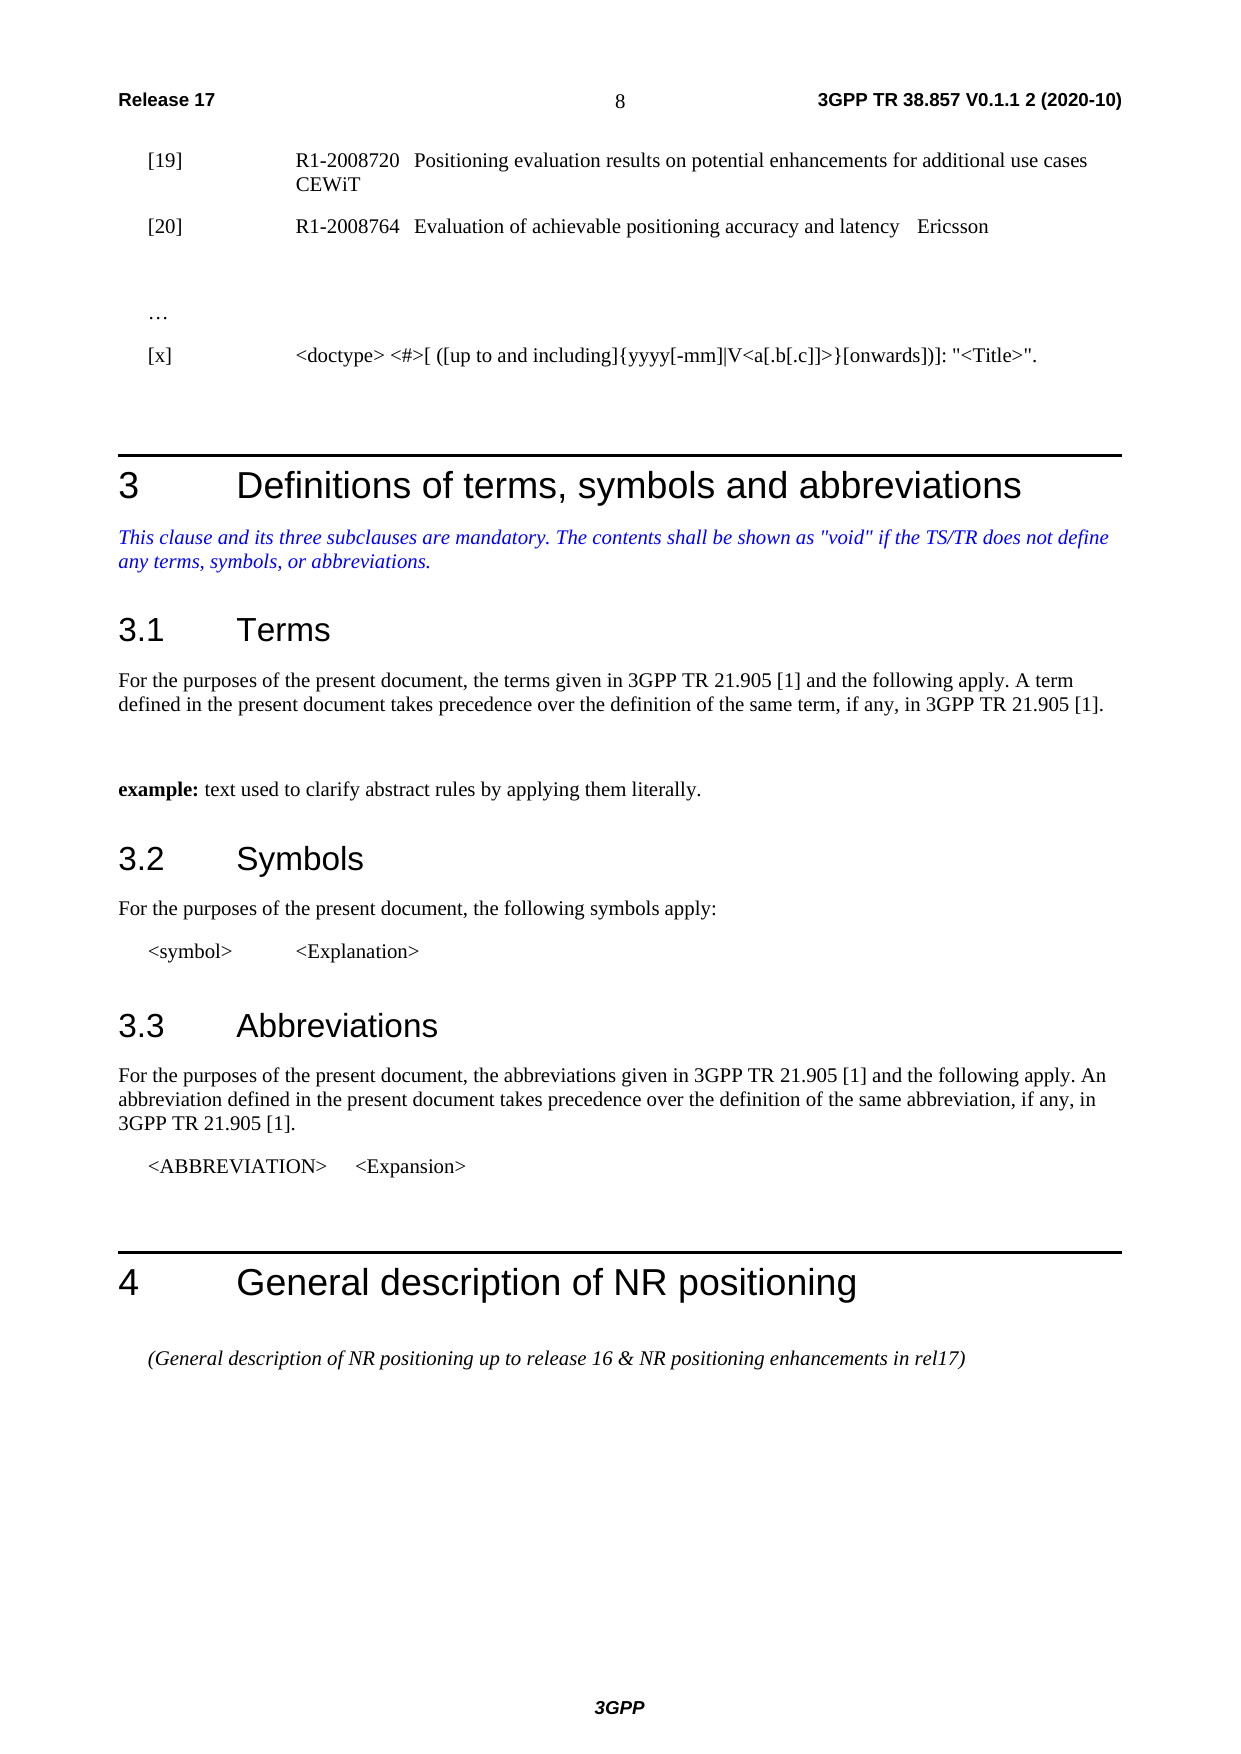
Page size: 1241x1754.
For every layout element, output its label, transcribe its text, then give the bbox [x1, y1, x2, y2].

text For the purposes of the present document, the abbreviations given in 3GPP TR 21.905 [1] and the following apply. An abbreviation defined in the present document takes precedence over the definition of the same abbreviation, if any, in 3GPP TR 21.905 [1]. [118, 1063, 1122, 1135]
text <ABBREVIATION> <Expansion> [148, 1154, 1122, 1178]
subtitle 4 General description of NR positioning [118, 1254, 1122, 1303]
subtitle 3.3 Abbreviations [118, 1006, 1122, 1044]
text [x] <doctype> <#>[ ([up to and including]{yyyy[-mm]|V<a[.b[.c]]>}[onwards])]: "<Title>". [148, 343, 1122, 367]
text … [148, 300, 1122, 324]
text This clause and its three subclauses are mandatory. The contents shall be shown as "void" if the TS/TR does not define any terms, symbols, or abbreviations. [118, 525, 1122, 573]
text [20] R1-2008764 Evaluation of achievable positioning accuracy and latency Ericsson [148, 214, 1122, 238]
text [19] R1-2008720 Positioning evaluation results on potential enhancements for additional use cases CEWiT [148, 147, 1122, 196]
subtitle 3.1 Terms [118, 610, 1122, 649]
text For the purposes of the present document, the following symbols apply: [118, 896, 1122, 920]
text For the purposes of the present document, the terms given in 3GPP TR 21.905 [1] and the following apply. A term defined in the present document takes precedence over the definition of the same term, if any, in 3GPP TR 21.905 [1]. [118, 667, 1122, 716]
text (General description of NR positioning up to release 16 & NR positioning enhancements in rel17) [148, 1346, 1122, 1370]
text <symbol> <Explanation> [148, 939, 1122, 963]
text example: text used to clarify abstract rules by applying them literally. [118, 777, 1122, 801]
subtitle 3.2 Symbols [118, 839, 1122, 877]
subtitle 3 Definitions of terms, symbols and abbreviations [118, 457, 1122, 506]
